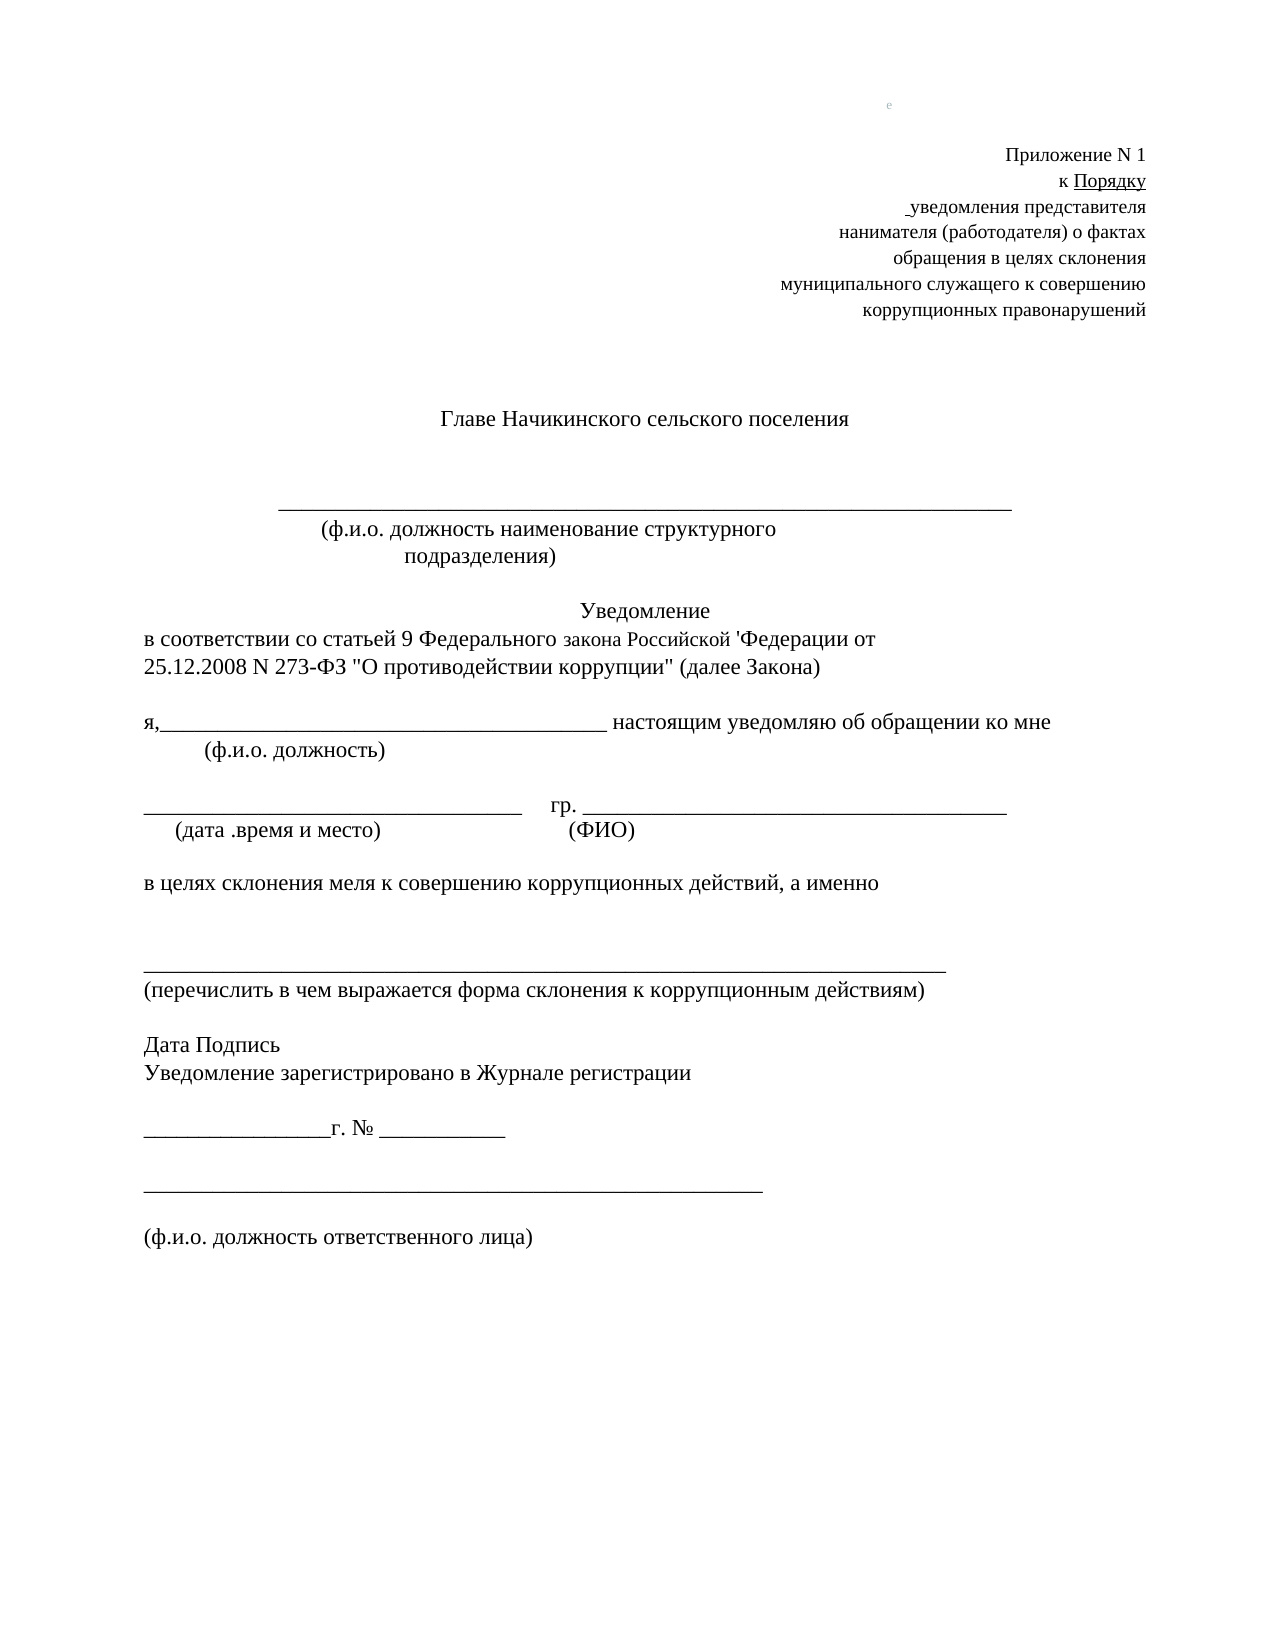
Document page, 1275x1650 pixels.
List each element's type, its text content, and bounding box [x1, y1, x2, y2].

text (ф.и.о. должность ответственного лица) [144, 1223, 1146, 1249]
text (ф.и.о. должность) [204, 736, 1146, 762]
text Уведомление [144, 597, 1146, 624]
text обращения в целях склонения [739, 246, 1146, 269]
text Главе Начикинского сельского поселения [144, 405, 1146, 432]
text (дата .время и место) (ФИО) [175, 817, 1146, 842]
text (ф.и.о. должность наименование структурного подразделения) [321, 514, 800, 568]
text уведомления представителя [739, 195, 1146, 218]
text в целях склонения меля к совершению коррупционных действий, а именно [144, 869, 1146, 895]
text ______________________________________________________________________ [144, 949, 1146, 975]
text (перечислить в чем выражается форма склонения к коррупционным действиям) [144, 976, 1146, 1003]
text Приложение N 1 [739, 143, 1146, 166]
text г. № ___________ [144, 1114, 1146, 1140]
text е [144, 86, 1146, 112]
text я,_______________________________________ настоящим уведомляю об обращении ко мне [144, 708, 1146, 735]
text ______________________________________________________ [144, 1168, 1146, 1195]
text _________________________________ гр. _____________________________________ [144, 791, 1146, 817]
text муниципального служащего к совершению коррупционных правонарушений [739, 272, 1146, 321]
text Уведомление зарегистрировано в Журнале регистрации [144, 1059, 1146, 1086]
text в соответствии со статьей 9 Федерального закона Российской 'Федерации от 25.12.2008 N 273-ФЗ "О противодействии коррупции" (далее Закона) [144, 625, 933, 679]
text к Порядку [739, 169, 1146, 192]
text нанимателя (работодателя) о фактах [739, 221, 1146, 243]
text ________________________________________________________________ [144, 487, 1146, 513]
text Дата Подпись [144, 1032, 1146, 1058]
